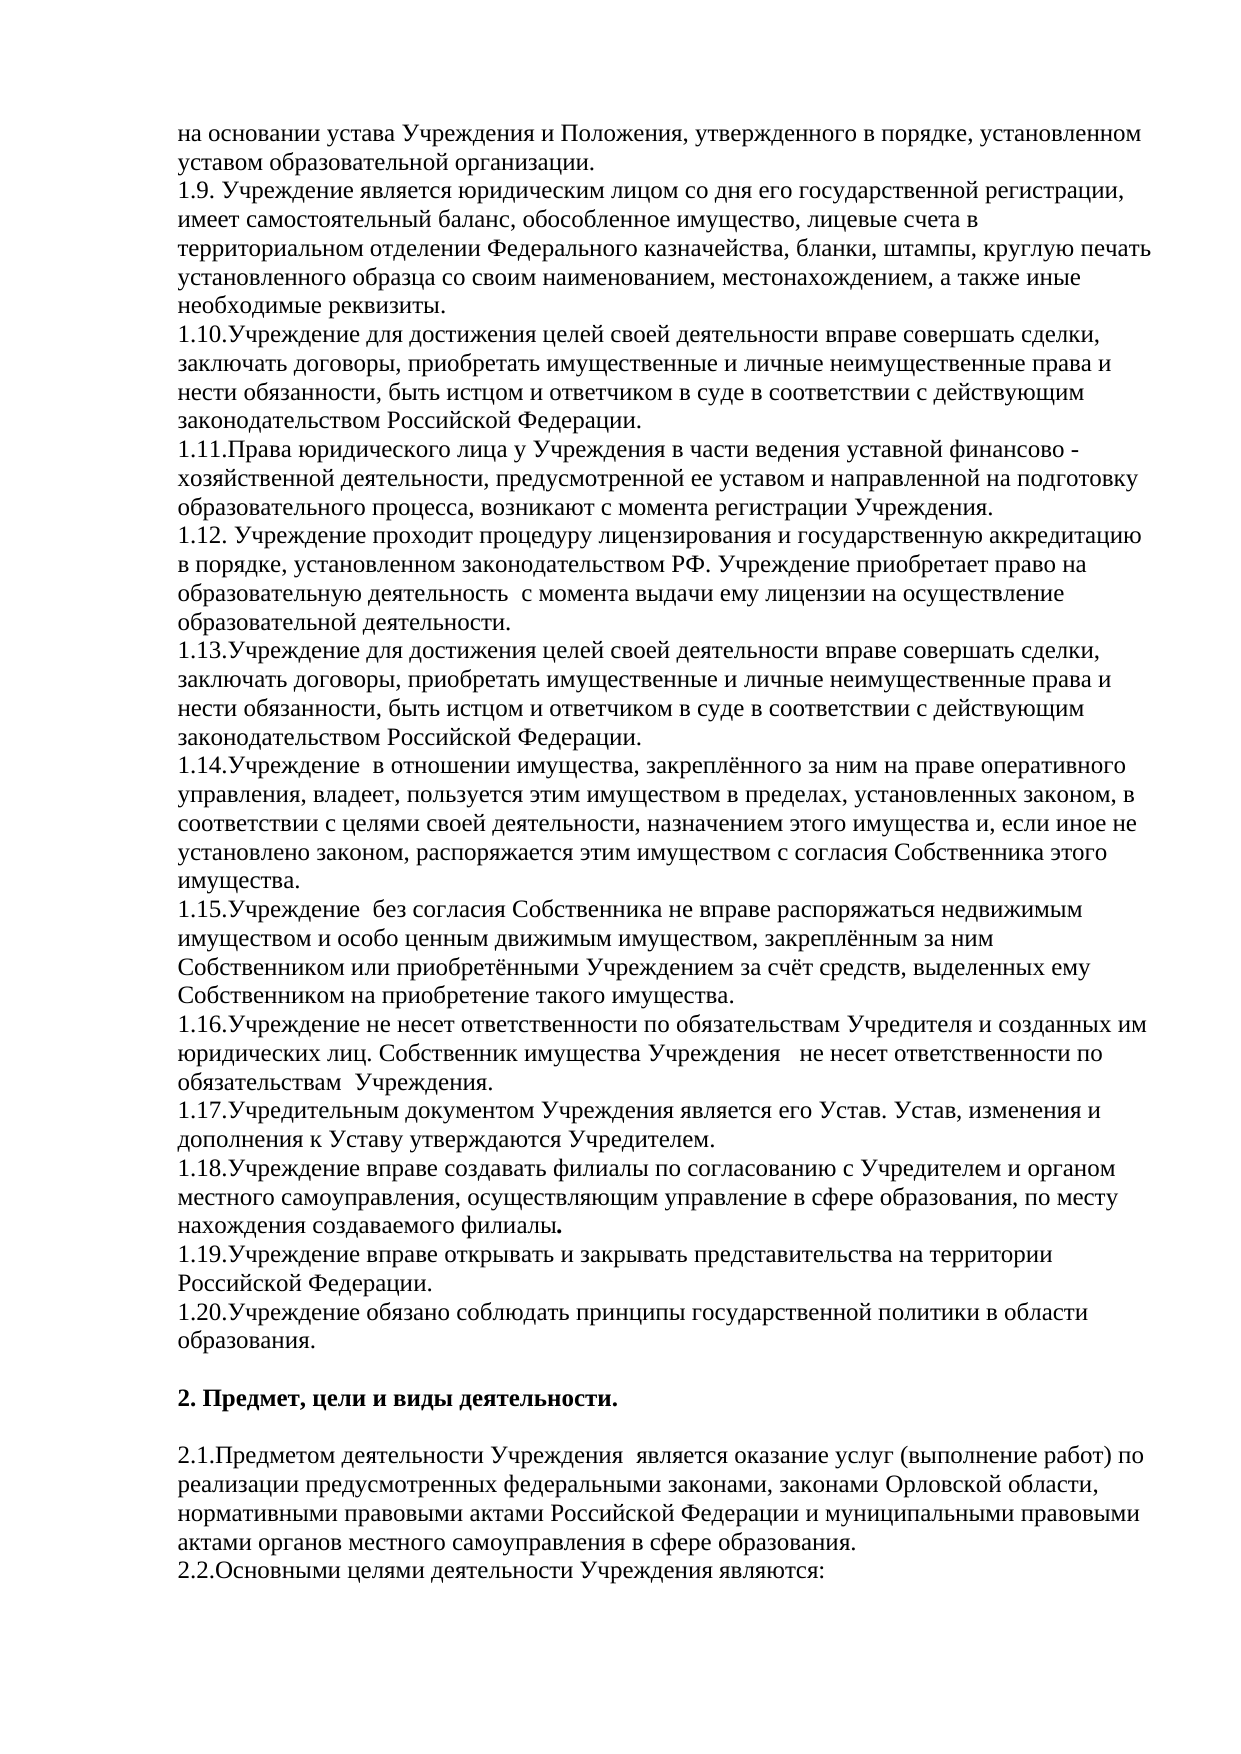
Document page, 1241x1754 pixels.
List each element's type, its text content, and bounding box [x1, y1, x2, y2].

text 1.19.Учреждение вправе открывать и закрывать представительства на территории Российской Федерации. [177, 1239, 1152, 1297]
text 1.13.Учреждение для достижения целей своей деятельности вправе совершать сделки, заключать договоры, приобретать имущественные и личные неимущественные права и нести обязанности, быть истцом и ответчиком в суде в соответствии с действующим законодательством Российской Федерации. [177, 636, 1152, 751]
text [177, 118, 1152, 176]
text 2. Предмет, цели и виды деятельности. [177, 1383, 1152, 1412]
text 2.1.Предметом деятельности Учреждения является оказание услуг (выполнение работ) по реализации предусмотренных федеральными законами, законами Орловской области, нормативными правовыми актами Российской Федерации и муниципальными правовыми актами органов местного самоуправления в сфере образования. [177, 1441, 1152, 1556]
text 1.11.Права юридического лица у Учреждения в части ведения уставной финансово - хозяйственной деятельности, предусмотренной ее уставом и направленной на подготовку образовательного процесса, возникают с момента регистрации Учреждения. [177, 434, 1152, 521]
text 1.17.Учредительным документом Учреждения является его Устав. Устав, изменения и дополнения к Уставу утверждаются Учредителем. [177, 1096, 1152, 1153]
text 1.18.Учреждение вправе создавать филиалы по согласованию с Учредителем и органом местного самоуправления, осуществляющим управление в сфере образования, по месту нахождения создаваемого филиалы. [177, 1153, 1152, 1239]
text 1.12. Учреждение проходит процедуру лицензирования и государственную аккредитацию в порядке, установленном законодательством РФ. Учреждение приобретает право на образовательную деятельность с момента выдачи ему лицензии на осуществление образовательной деятельности. [177, 521, 1152, 636]
text 2.2.Основными целями деятельности Учреждения являются: [177, 1556, 1152, 1584]
text 1.16.Учреждение не несет ответственности по обязательствам Учредителя и созданных им юридических лиц. Собственник имущества Учреждения не несет ответственности по обязательствам Учреждения. [177, 1009, 1152, 1096]
text 1.14.Учреждение в отношении имущества, закреплённого за ним на праве оперативного управления, владеет, пользуется этим имуществом в пределах, установленных законом, в соответствии с целями своей деятельности, назначением этого имущества и, если иное не установлено законом, распоряжается этим имуществом с согласия Собственника этого имущества. [177, 751, 1152, 894]
text 1.9. Учреждение является юридическим лицом со дня его государственной регистрации, имеет самостоятельный баланс, обособленное имущество, лицевые счета в территориальном отделении Федерального казначейства, бланки, штампы, круглую печать установленного образца со своим наименованием, местонахождением, а также иные необходимые реквизиты. [177, 176, 1152, 319]
text 1.15.Учреждение без согласия Собственника не вправе распоряжаться недвижимым имуществом и особо ценным движимым имуществом, закреплённым за ним Собственником или приобретёнными Учреждением за счёт средств, выделенных ему Собственником на приобретение такого имущества. [177, 894, 1152, 1009]
text 1.10.Учреждение для достижения целей своей деятельности вправе совершать сделки, заключать договоры, приобретать имущественные и личные неимущественные права и нести обязанности, быть истцом и ответчиком в суде в соответствии с действующим законодательством Российской Федерации. [177, 319, 1152, 434]
text 1.20.Учреждение обязано соблюдать принципы государственной политики в области образования. [177, 1297, 1152, 1354]
